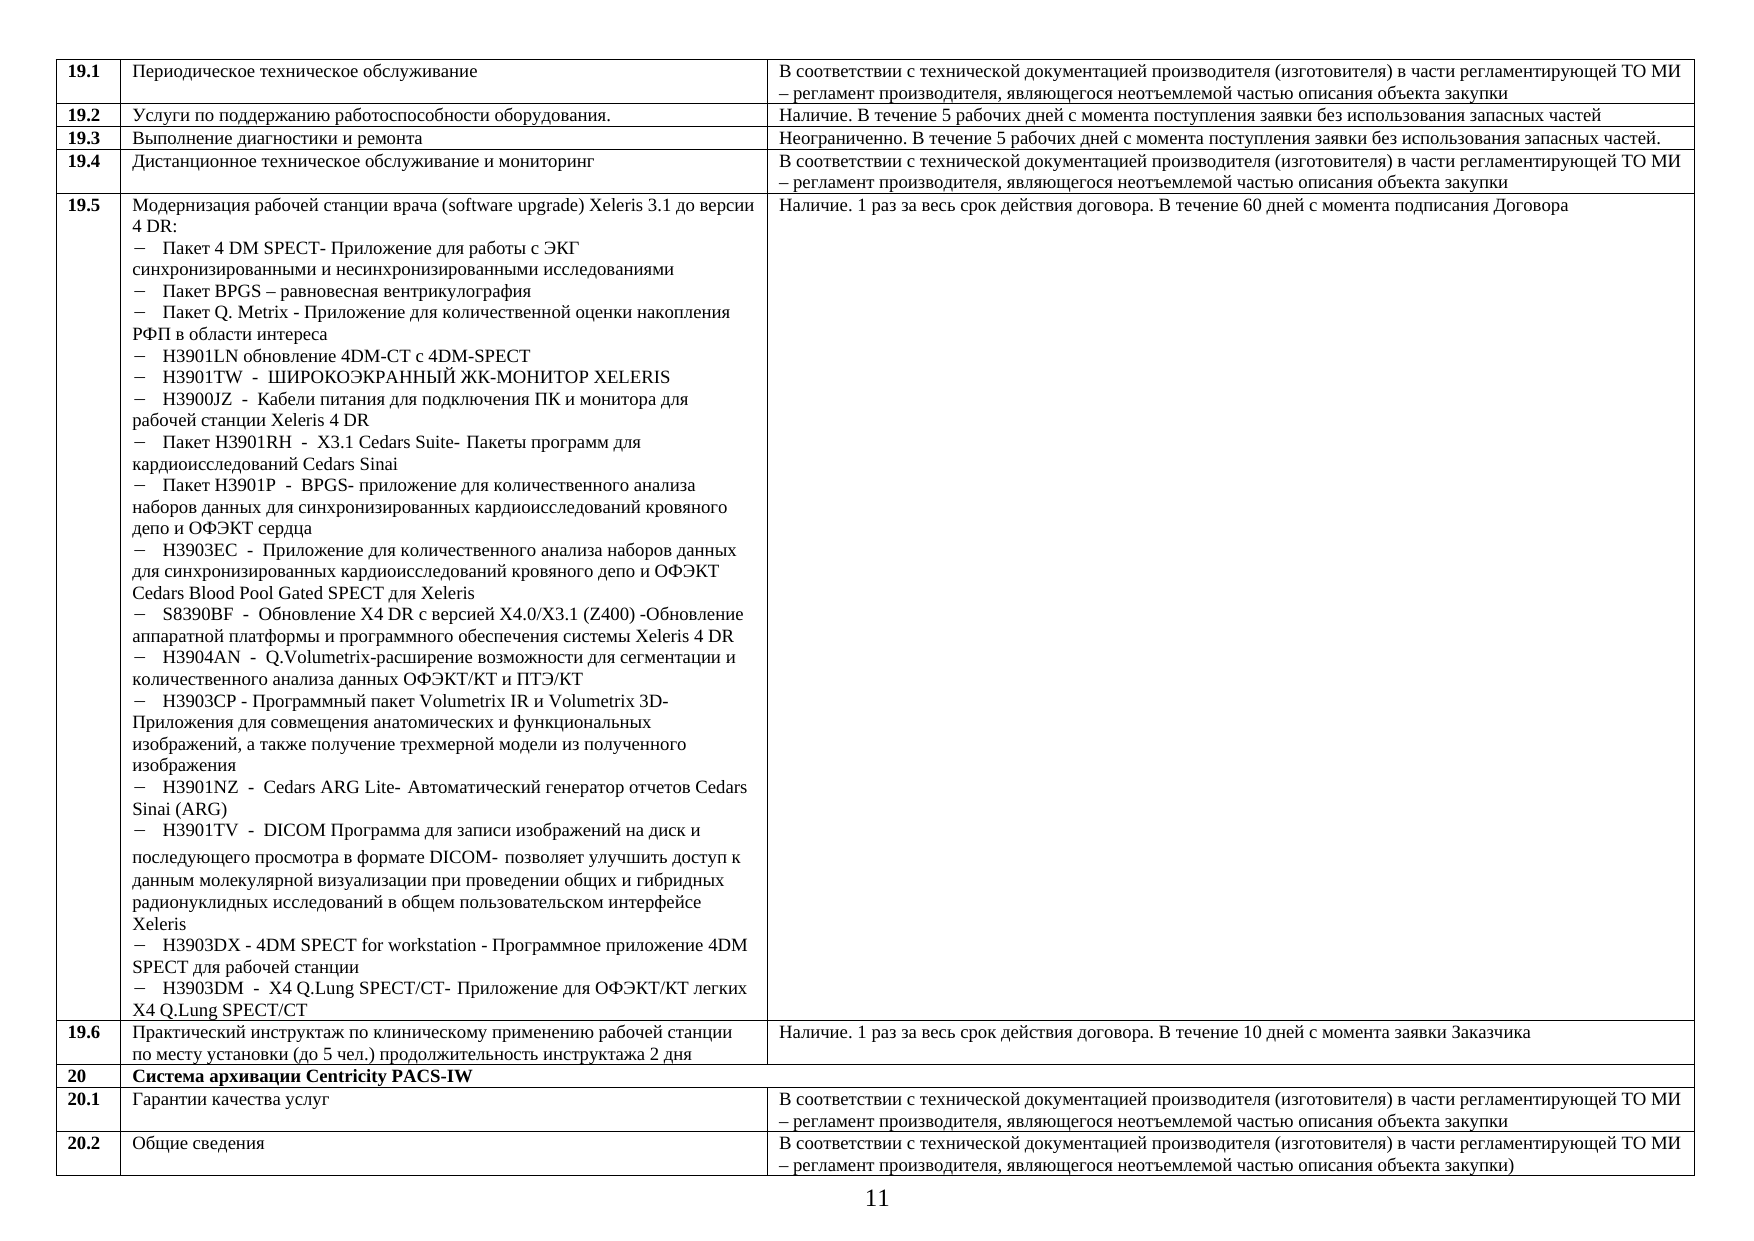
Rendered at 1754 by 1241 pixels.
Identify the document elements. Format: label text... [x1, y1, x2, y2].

table_cell 19.2 [57, 104, 120, 126]
table_cell Наличие. 1 раз за весь срок действия договора. В течение 10 дней с момента заявки Заказчика [768, 1021, 1694, 1064]
table_cell 19.6 [57, 1021, 120, 1064]
table_cell Модернизация рабочей станции врача (software upgrade) Xeleris 3.1 до версии 4 DR: Пакет 4 DM SPECT- Приложение для работы с ЭКГ синхронизированными и несинхронизированными исследованиями Пакет BPGS – равновесная вентрикулография Пакет Q. Metrix - Приложение для количественной оценки накопления РФП в области интереса H3901LN обновление 4DM-CT с 4DM-SPECT H3901TW - ШИРОКОЭКРАННЫЙ ЖК-МОНИТОР XELERIS H3900JZ - Кабели питания для подключения ПК и монитора для рабочей станции Xeleris 4 DR Пакет H3901RH - X3.1 Cedars Suite- Пакеты программ для кардиоисследований Cedars Sinai Пакет H3901P - BPGS- приложение для количественного анализа наборов данных для синхронизированных кардиоисследований кровяного депо и ОФЭКТ сердца H3903EC - Приложение для количественного анализа наборов данных для синхронизированных кардиоисследований кровяного депо и ОФЭКТ Cedars Blood Pool Gated SPECT для Xeleris S8390BF - Обновление X4 DR с версией X4.0/X3.1 (Z400) -Обновление аппаратной платформы и программного обеспечения системы Xeleris 4 DR H3904AN - Q.Volumetrix-расширение возможности для сегментации и количественного анализа данных ОФЭКТ/КТ и ПТЭ/КТ H3903CP - Программный пакет Volumetrix IR и Volumetrix 3D- Приложения для совмещения анатомических и функциональных изображений, а также получение трехмерной модели из полученного изображения H3901NZ - Cedars ARG Lite- Автоматический генератор отчетов Cedars Sinai (ARG) H3901TV - DICOM Программа для записи изображений на диск и последующего просмотра в формате DICOM- позволяет улучшить доступ к данным молекулярной визуализации при проведении общих и гибридных радионуклидных исследований в общем пользовательском интерфейсе Xeleris H3903DX - 4DM SPECT for workstation - Программное приложение 4DM SPECT для рабочей станции H3903DM - X4 Q.Lung SPECT/CT- Приложение для ОФЭКТ/КТ легких X4 Q.Lung SPECT/CT [121, 194, 767, 1020]
table_cell [57, 1132, 120, 1175]
table_cell Система архивации Centricity PACS-IW [121, 1065, 1694, 1087]
table_cell Практический инструктаж по клиническому применению рабочей станции по месту установки (до 5 чел.) продолжительность инструктажа 2 дня [121, 1021, 767, 1064]
table_cell Дистанционное техническое обслуживание и мониторинг [121, 150, 767, 193]
table_cell 19.5 [57, 194, 120, 1020]
table_cell Наличие. В течение 5 рабочих дней с момента поступления заявки без использования запасных частей [768, 104, 1694, 126]
table_cell Наличие. 1 раз за весь срок действия договора. В течение 60 дней с момента подписания Договора [768, 194, 1694, 1020]
table_cell Периодическое техническое обслуживание [121, 60, 767, 103]
table_cell 19.1 [57, 60, 120, 103]
table_cell Выполнение диагностики и ремонта [121, 127, 767, 148]
table_cell Общие сведения [121, 1132, 767, 1175]
table_cell Услуги по поддержанию работоспособности оборудования. [121, 104, 767, 126]
table_cell 19.3 [57, 127, 120, 148]
table_cell Гарантии качества услуг [121, 1088, 767, 1131]
table_cell [57, 1088, 120, 1131]
table_cell 20 [57, 1065, 120, 1087]
table_cell 19.4 [57, 150, 120, 193]
table_cell Неограниченно. В течение 5 рабочих дней с момента поступления заявки без использования запасных частей. [768, 127, 1694, 148]
